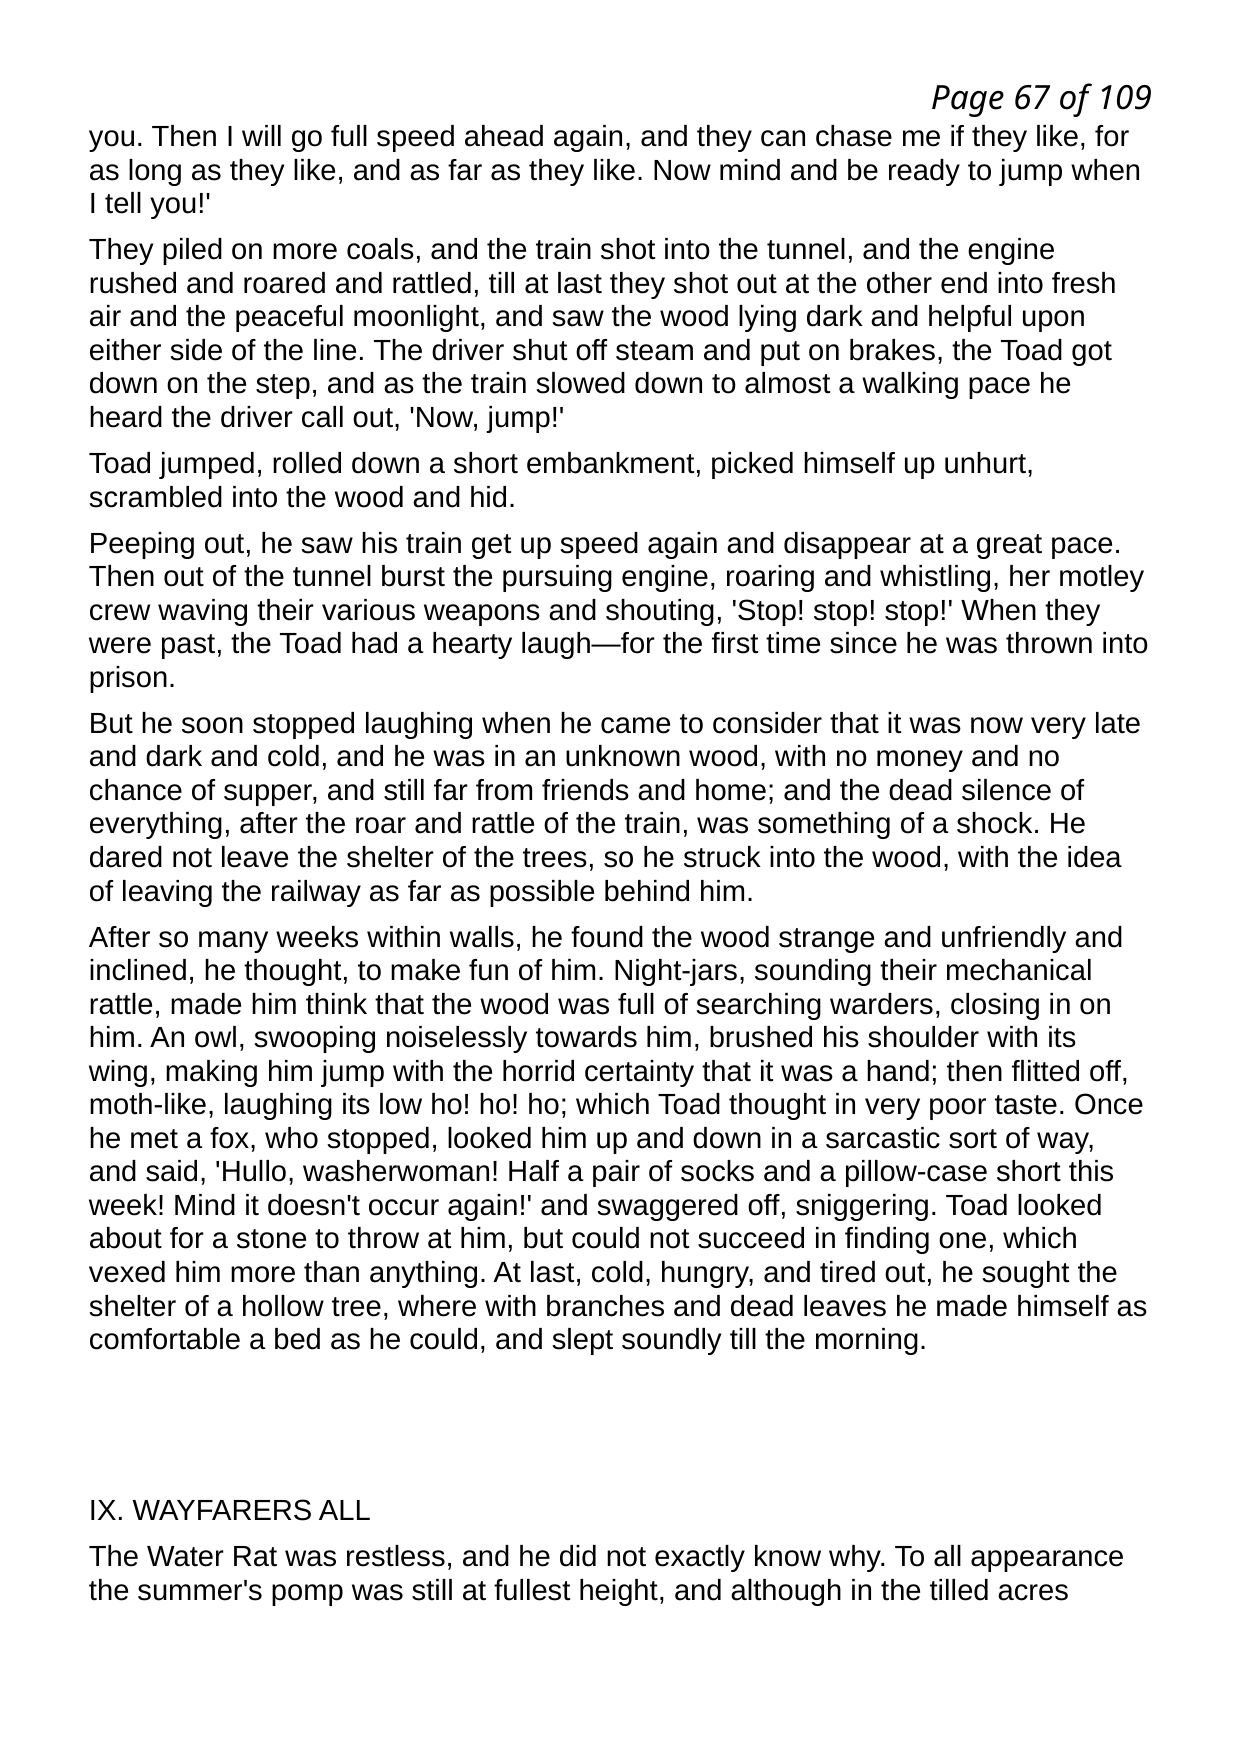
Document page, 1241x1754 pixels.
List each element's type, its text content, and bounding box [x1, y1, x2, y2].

text IX. WAYFARERS ALL [89, 1493, 1152, 1527]
text After so many weeks within walls, he found the wood strange and unfriendly and inclined, he thought, to make fun of him. Night-jars, sounding their mechanical rattle, made him think that the wood was full of searching warders, closing in on him. An owl, swooping noiselessly towards him, brushed his shoulder with its wing, making him jump with the horrid certainty that it was a hand; then flitted off, moth-like, laughing its low ho! ho! ho; which Toad thought in very poor taste. Once he met a fox, who stopped, looked him up and down in a sarcastic sort of way, and said, 'Hullo, washerwoman! Half a pair of socks and a pillow-case short this week! Mind it doesn't occur again!' and swaggered off, sniggering. Toad looked about for a stone to throw at him, but could not succeed in finding one, which vexed him more than anything. At last, cold, hungry, and tired out, he sought the shelter of a hollow tree, where with branches and dead leaves he made himself as comfortable a bed as he could, and slept soundly till the morning. [89, 920, 1152, 1356]
text Toad jumped, rolled down a short embankment, picked himself up unhurt, scrambled into the wood and hid. [89, 446, 1152, 513]
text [89, 119, 1152, 220]
text But he soon stopped laughing when he came to consider that it was now very late and dark and cold, and he was in an unknown wood, with no money and no chance of supper, and still far from friends and home; and the dead silence of everything, after the roar and rattle of the train, was something of a shock. He dared not leave the shelter of the trees, so he struck into the wood, with the idea of leaving the railway as far as possible behind him. [89, 706, 1152, 907]
text They piled on more coals, and the train shot into the tunnel, and the engine rushed and roared and rattled, till at last they shot out at the other end into fresh air and the peaceful moonlight, and saw the wood lying dark and helpful upon either side of the line. The driver shut off steam and put on brakes, the Toad got down on the step, and as the train slowed down to almost a walking pace he heard the driver call out, 'Now, jump!' [89, 232, 1152, 434]
text Peeping out, he saw his train get up speed again and disappear at a great pace. Then out of the tunnel burst the pursuing engine, roaring and whistling, her motley crew waving their various weapons and shouting, 'Stop! stop! stop!' When they were past, the Toad had a hearty laugh—for the first time since he was thrown into prison. [89, 526, 1152, 693]
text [89, 1539, 1152, 1606]
